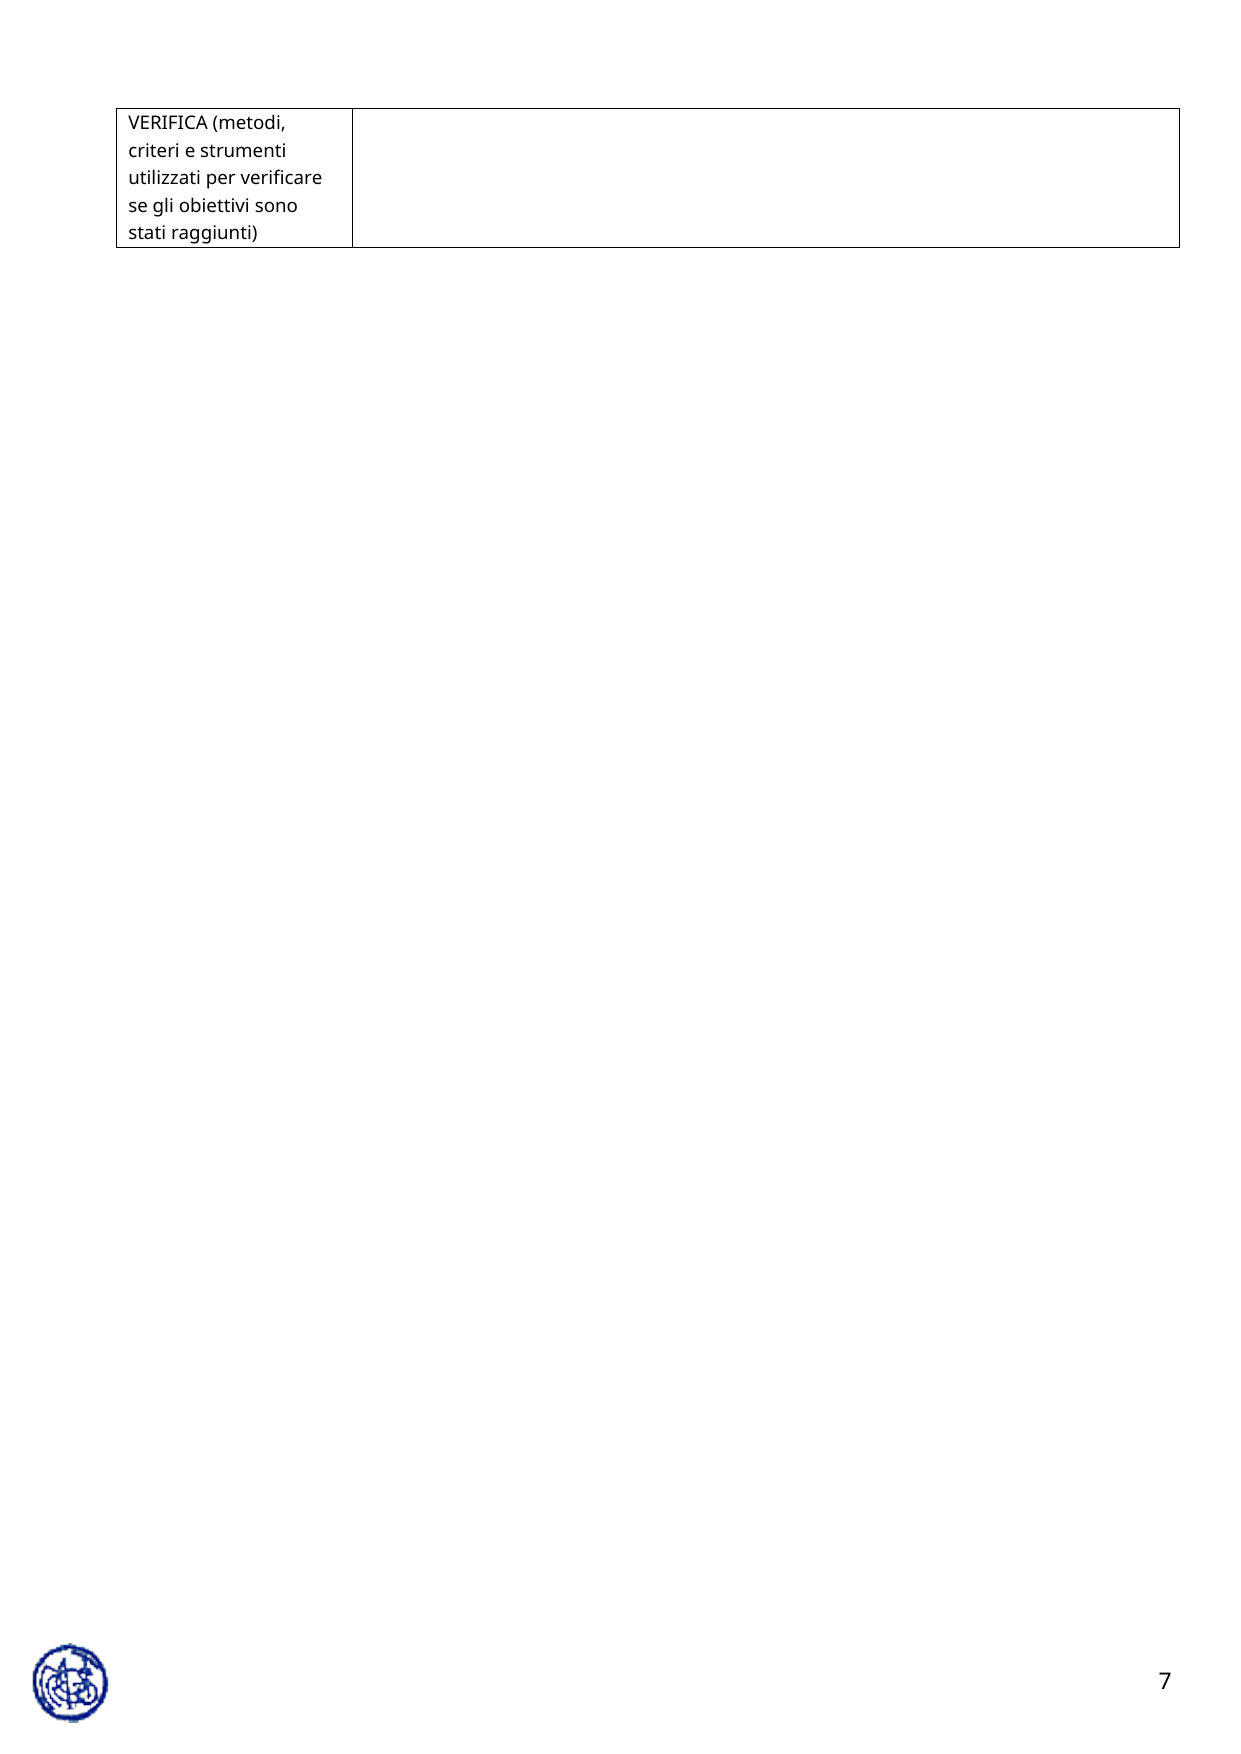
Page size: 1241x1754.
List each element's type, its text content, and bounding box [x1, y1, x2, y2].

table_cell VERIFICA (metodi, criteri e strumenti utilizzati per verificare se gli obiettivi sono stati raggiunti) [117, 109, 352, 247]
picture [31, 1643, 111, 1723]
table_cell [353, 109, 1179, 247]
